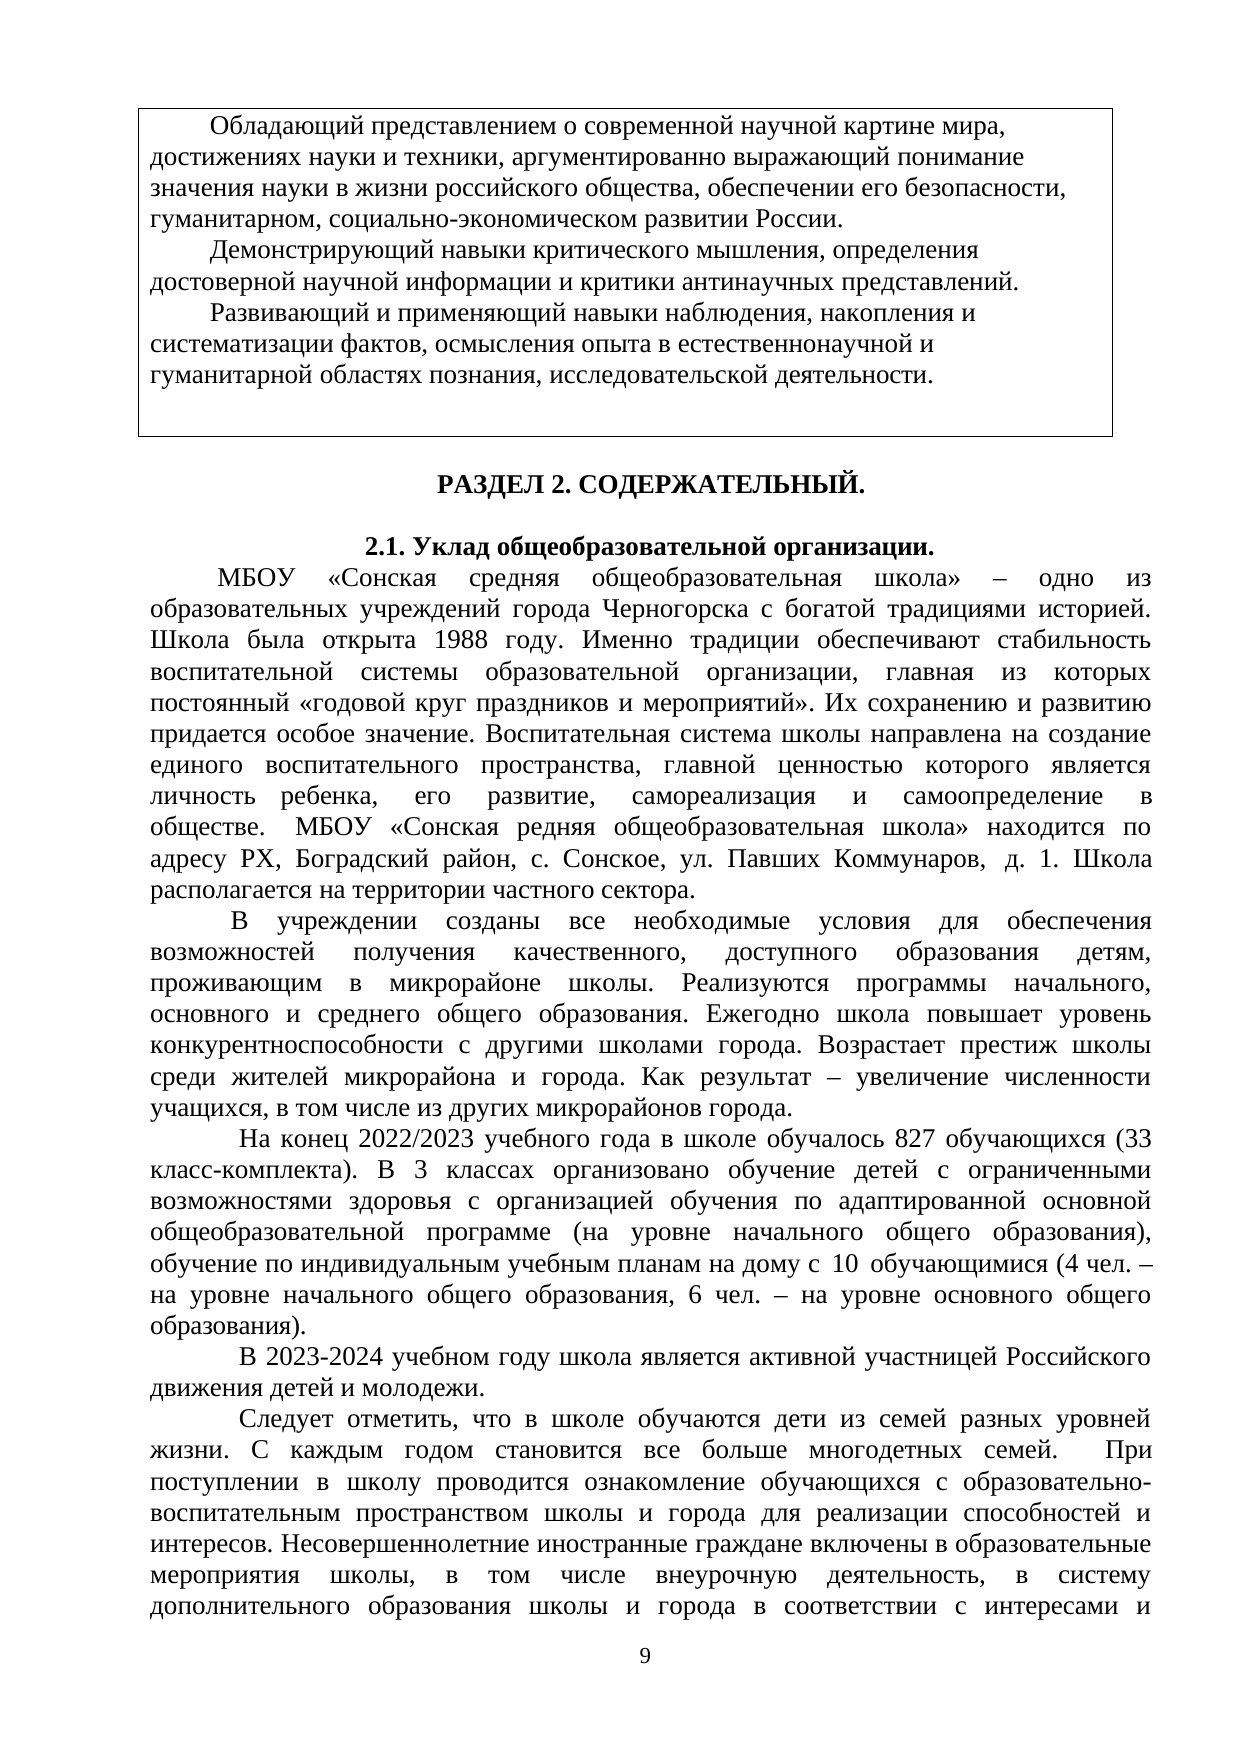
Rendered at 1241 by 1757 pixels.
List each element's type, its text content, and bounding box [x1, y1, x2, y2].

table_header Обладающий представлением о современной научной картине мира, достижениях науки и техники, аргументированно выражающий понимание значения науки в жизни российского общества, обеспечении его безопасности, гуманитарном, социально-экономическом развитии России. Демонстрирующий навыки критического мышления, определения достоверной научной информации и критики антинаучных представлений. Развивающий и применяющий навыки наблюдения, накопления и систематизации фактов, осмысления опыта в естественнонаучной и гуманитарной областях познания, исследовательской деятельности. [139, 109, 1112, 436]
subtitle РАЗДЕЛ 2. СОДЕРЖАТЕЛЬНЫЙ. [250, 468, 1052, 499]
subtitle 2.1. Уклад общеобразовательной организации. [364, 530, 1190, 561]
text На конец 2022/2023 учебного года в школе обучалось 827 обучающихся (33 класс-комплекта). В 3 классах организовано обучение детей с ограниченными возможностями здоровья с организацией обучения по адаптированной основной общеобразовательной программе (на уровне начального общего образования), обучение по индивидуальным учебным планам на дому с 10 обучающимися (4 чел. – на уровне начального общего образования, 6 чел. – на уровне основного общего образования). [150, 1122, 1153, 1340]
text В 2023-2024 учебном году школа является активной участницей Российского движения детей и молодежи. [150, 1340, 1152, 1402]
text МБОУ «Сонская средняя общеобразовательная школа» – одно из образовательных учреждений города Черногорска с богатой традициями историей. Школа была открыта 1988 году. Именно традиции обеспечивают стабильность воспитательной системы образовательной организации, главная из которых постоянный «годовой круг праздников и мероприятий». Их сохранению и развитию придается особое значение. Воспитательная система школы направлена на создание единого воспитательного пространства, главной ценностью которого является личность ребенка, его развитие, самореализация и самоопределение в обществе. МБОУ «Сонская редняя общеобразовательная школа» находится по адресу РХ, Боградский район, с. Сонское, ул. Павших Коммунаров, д. 1. Школа располагается на территории частного сектора. [150, 561, 1152, 904]
text В учреждении созданы все необходимые условия для обеспечения возможностей получения качественного, доступного образования детям, проживающим в микрорайоне школы. Реализуются программы начального, основного и среднего общего образования. Ежегодно школа повышает уровень конкурентноспособности с другими школами города. Возрастает престиж школы среди жителей микрорайона и города. Как результат – увеличение численности учащихся, в том числе из других микрорайонов города. [150, 904, 1153, 1122]
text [150, 1402, 1152, 1621]
